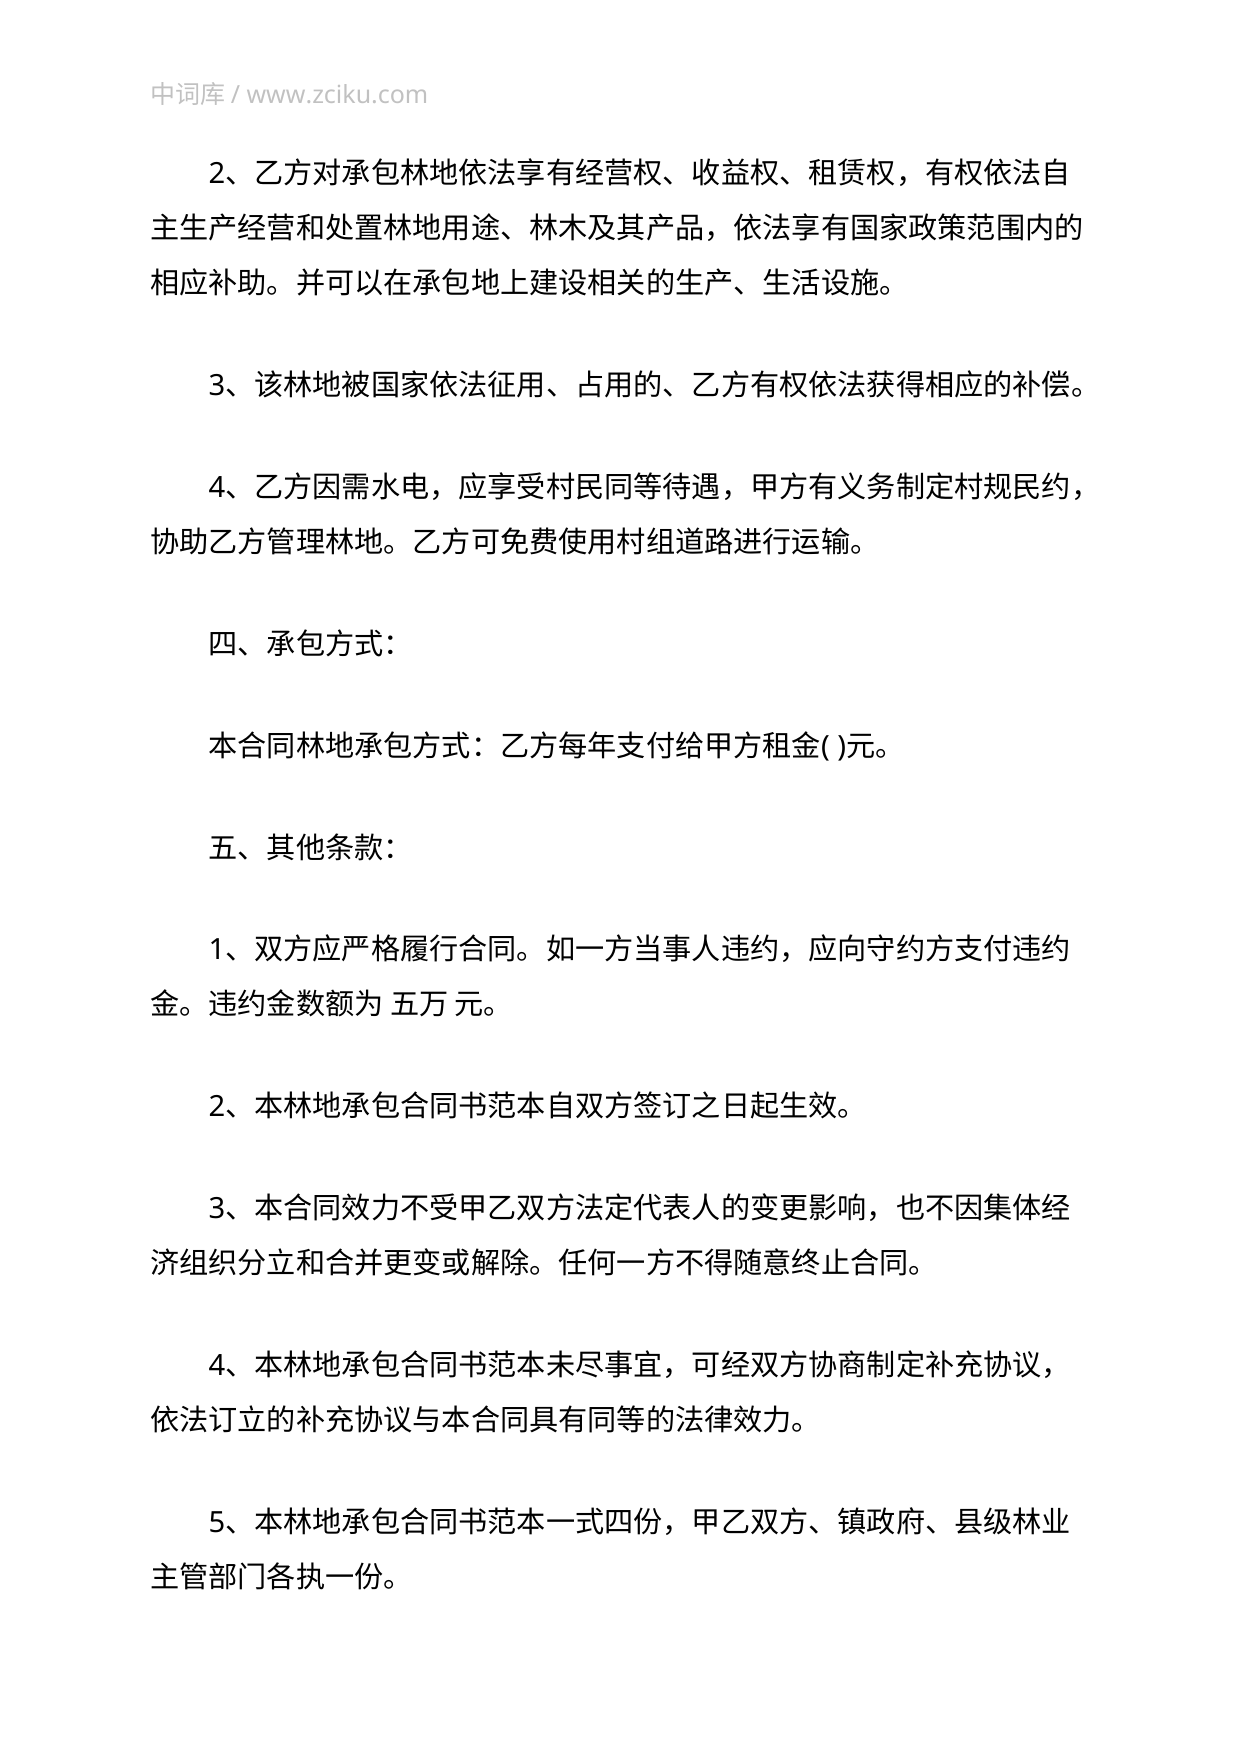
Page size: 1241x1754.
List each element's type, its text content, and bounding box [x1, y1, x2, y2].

text 1、双方应严格履行合同。如一方当事人违约，应向守约方支付违约金。违约金数额为 五万 元。 [150, 926, 1090, 1023]
text 4、本林地承包合同书范本未尽事宜，可经双方协商制定补充协议，依法订立的补充协议与本合同具有同等的法律效力。 [150, 1341, 1090, 1439]
text 3、该林地被国家依法征用、占用的、乙方有权依法获得相应的补偿。 [150, 362, 1090, 404]
text 五、其他条款： [150, 824, 1090, 866]
text 2、本林地承包合同书范本自双方签订之日起生效。 [150, 1083, 1090, 1125]
text 4、乙方因需水电，应享受村民同等待遇，甲方有义务制定村规民约，协助乙方管理林地。乙方可免费使用村组道路进行运输。 [150, 464, 1090, 561]
text 本合同林地承包方式：乙方每年支付给甲方租金( )元。 [150, 722, 1090, 764]
text 3、本合同效力不受甲乙双方法定代表人的变更影响，也不因集体经济组织分立和合并更变或解除。任何一方不得随意终止合同。 [150, 1185, 1090, 1282]
text 四、承包方式： [150, 620, 1090, 663]
text 2、乙方对承包林地依法享有经营权、收益权、租赁权，有权依法自主生产经营和处置林地用途、林木及其产品，依法享有国家政策范围内的相应补助。并可以在承包地上建设相关的生产、生活设施。 [150, 150, 1090, 302]
text 5、本林地承包合同书范本一式四份，甲乙双方、镇政府、县级林业主管部门各执一份。 [150, 1498, 1090, 1596]
